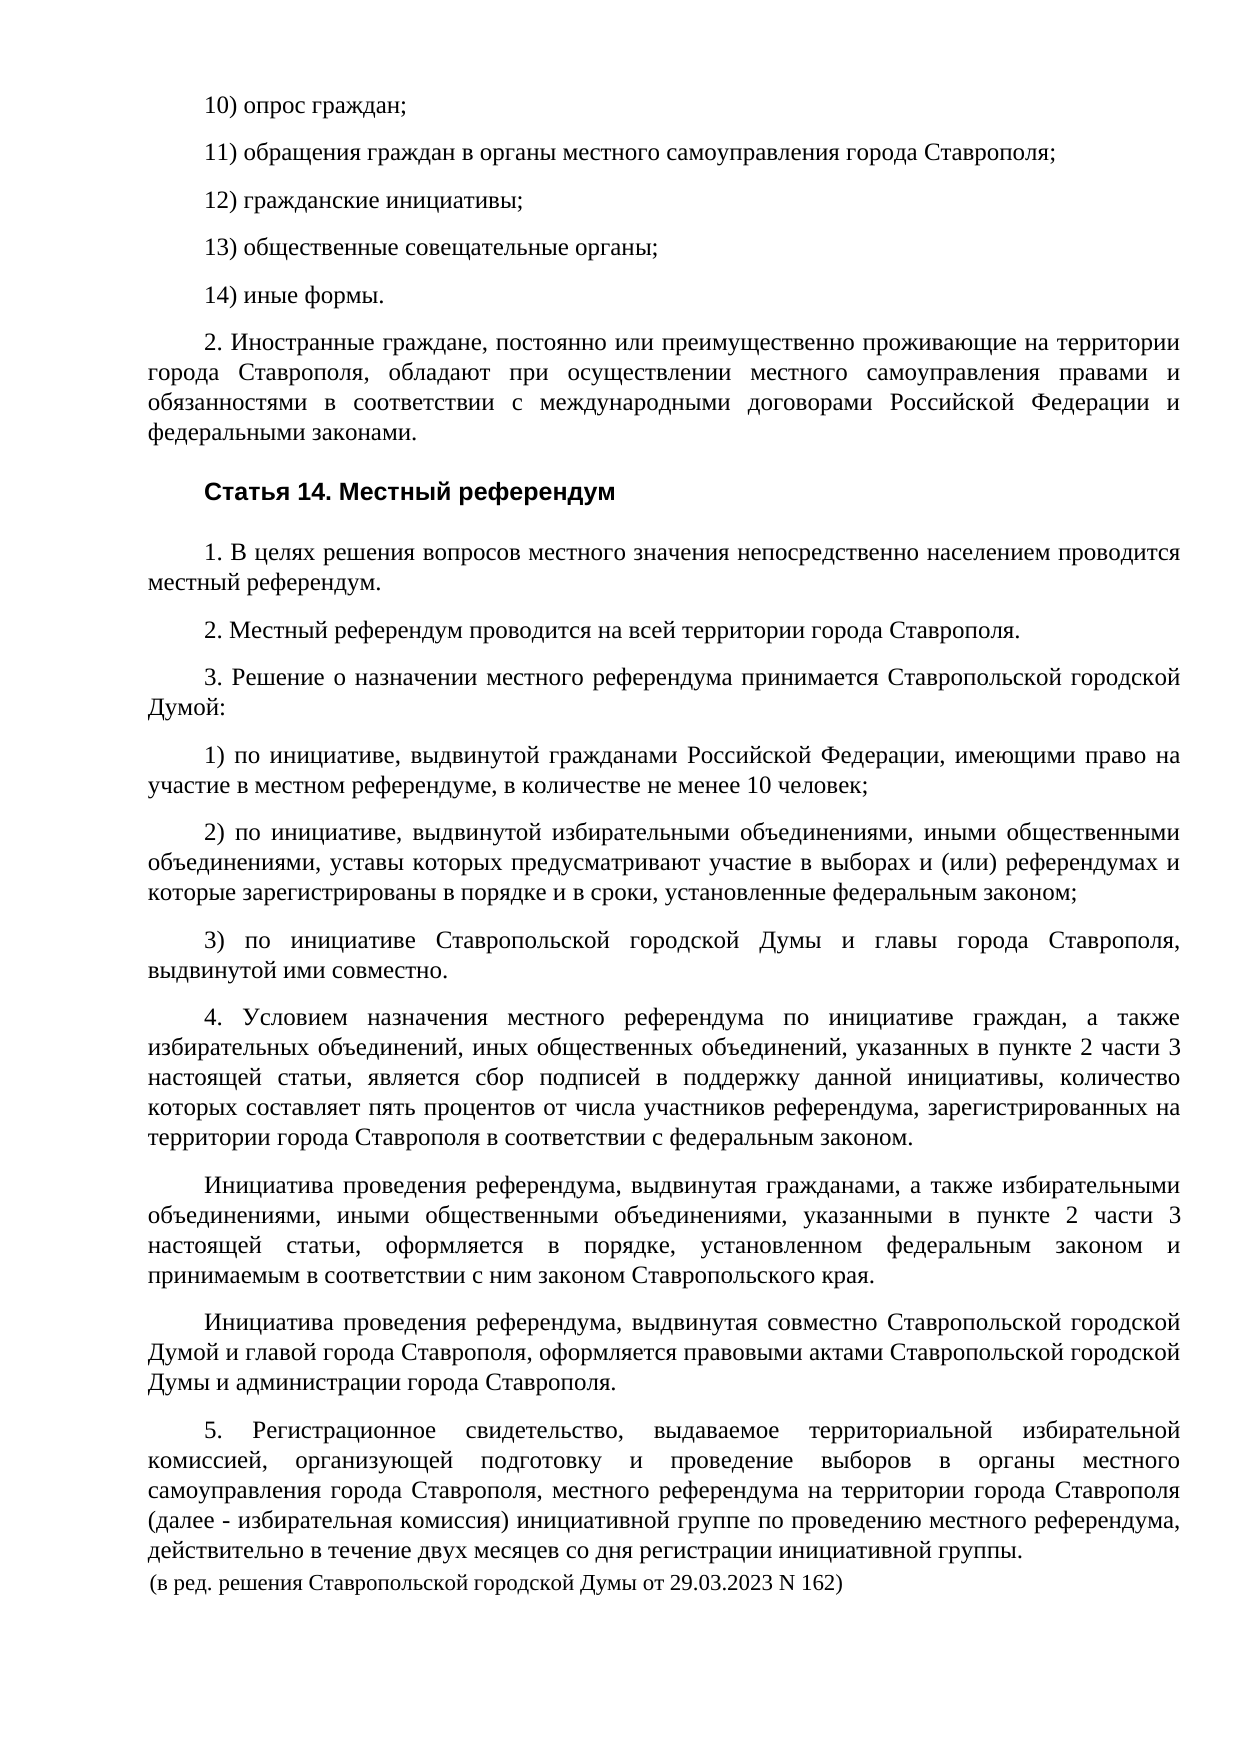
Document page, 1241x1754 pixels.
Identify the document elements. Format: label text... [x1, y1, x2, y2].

text 3. Решение о назначении местного референдума принимается Ставропольской городской Думой: [148, 661, 1181, 721]
text 14) иные формы. [148, 279, 1181, 309]
text 3) по инициативе Ставропольской городской Думы и главы города Ставрополя, выдвинутой ими совместно. [148, 924, 1181, 984]
text 13) общественные совещательные органы; [148, 231, 1181, 261]
text 12) гражданские инициативы; [148, 184, 1181, 214]
text 5. Регистрационное свидетельство, выдаваемое территориальной избирательной комиссией, организующей подготовку и проведение выборов в органы местного самоуправления города Ставрополя, местного референдума на территории города Ставрополя (далее - избирательная комиссия) инициативной группе по проведению местного референдума, действительно в течение двух месяцев со дня регистрации инициативной группы. [148, 1414, 1181, 1564]
text 2. Местный референдум проводится на всей территории города Ставрополя. [148, 614, 1181, 644]
text 4. Условием назначения местного референдума по инициативе граждан, а также избирательных объединений, иных общественных объединений, указанных в пункте 2 части 3 настоящей статьи, является сбор подписей в поддержку данной инициативы, количество которых составляет пять процентов от числа участников референдума, зарегистрированных на территории города Ставрополя в соответствии с федеральным законом. [148, 1001, 1181, 1151]
text Инициатива проведения референдума, выдвинутая гражданами, а также избирательными объединениями, иными общественными объединениями, указанными в пункте 2 части 3 настоящей статьи, оформляется в порядке, установленном федеральным законом и принимаемым в соответствии с ним законом Ставропольского края. [148, 1169, 1181, 1289]
text 11) обращения граждан в органы местного самоуправления города Ставрополя; [148, 136, 1181, 166]
text 1) по инициативе, выдвинутой гражданами Российской Федерации, имеющими право на участие в местном референдуме, в количестве не менее 10 человек; [148, 739, 1181, 799]
text Статья 14. Местный референдум [148, 476, 1181, 506]
text Инициатива проведения референдума, выдвинутая совместно Ставропольской городской Думой и главой города Ставрополя, оформляется правовыми актами Ставропольской городской Думы и администрации города Ставрополя. [148, 1306, 1181, 1396]
text 1. В целях решения вопросов местного значения непосредственно населением проводится местный референдум. [148, 536, 1181, 596]
text 10) опрос граждан; [148, 89, 1181, 119]
table_header (в ред. решения Ставропольской городской Думы от 29.03.2023 N 162) [148, 1564, 1122, 1597]
text 2. Иностранные граждане, постоянно или преимущественно проживающие на территории города Ставрополя, обладают при осуществлении местного самоуправления правами и обязанностями в соответствии с международными договорами Российской Федерации и федеральными законами. [148, 326, 1181, 446]
text 2) по инициативе, выдвинутой избирательными объединениями, иными общественными объединениями, уставы которых предусматривают участие в выборах и (или) референдумах и которые зарегистрированы в порядке и в сроки, установленные федеральным законом; [148, 816, 1181, 906]
